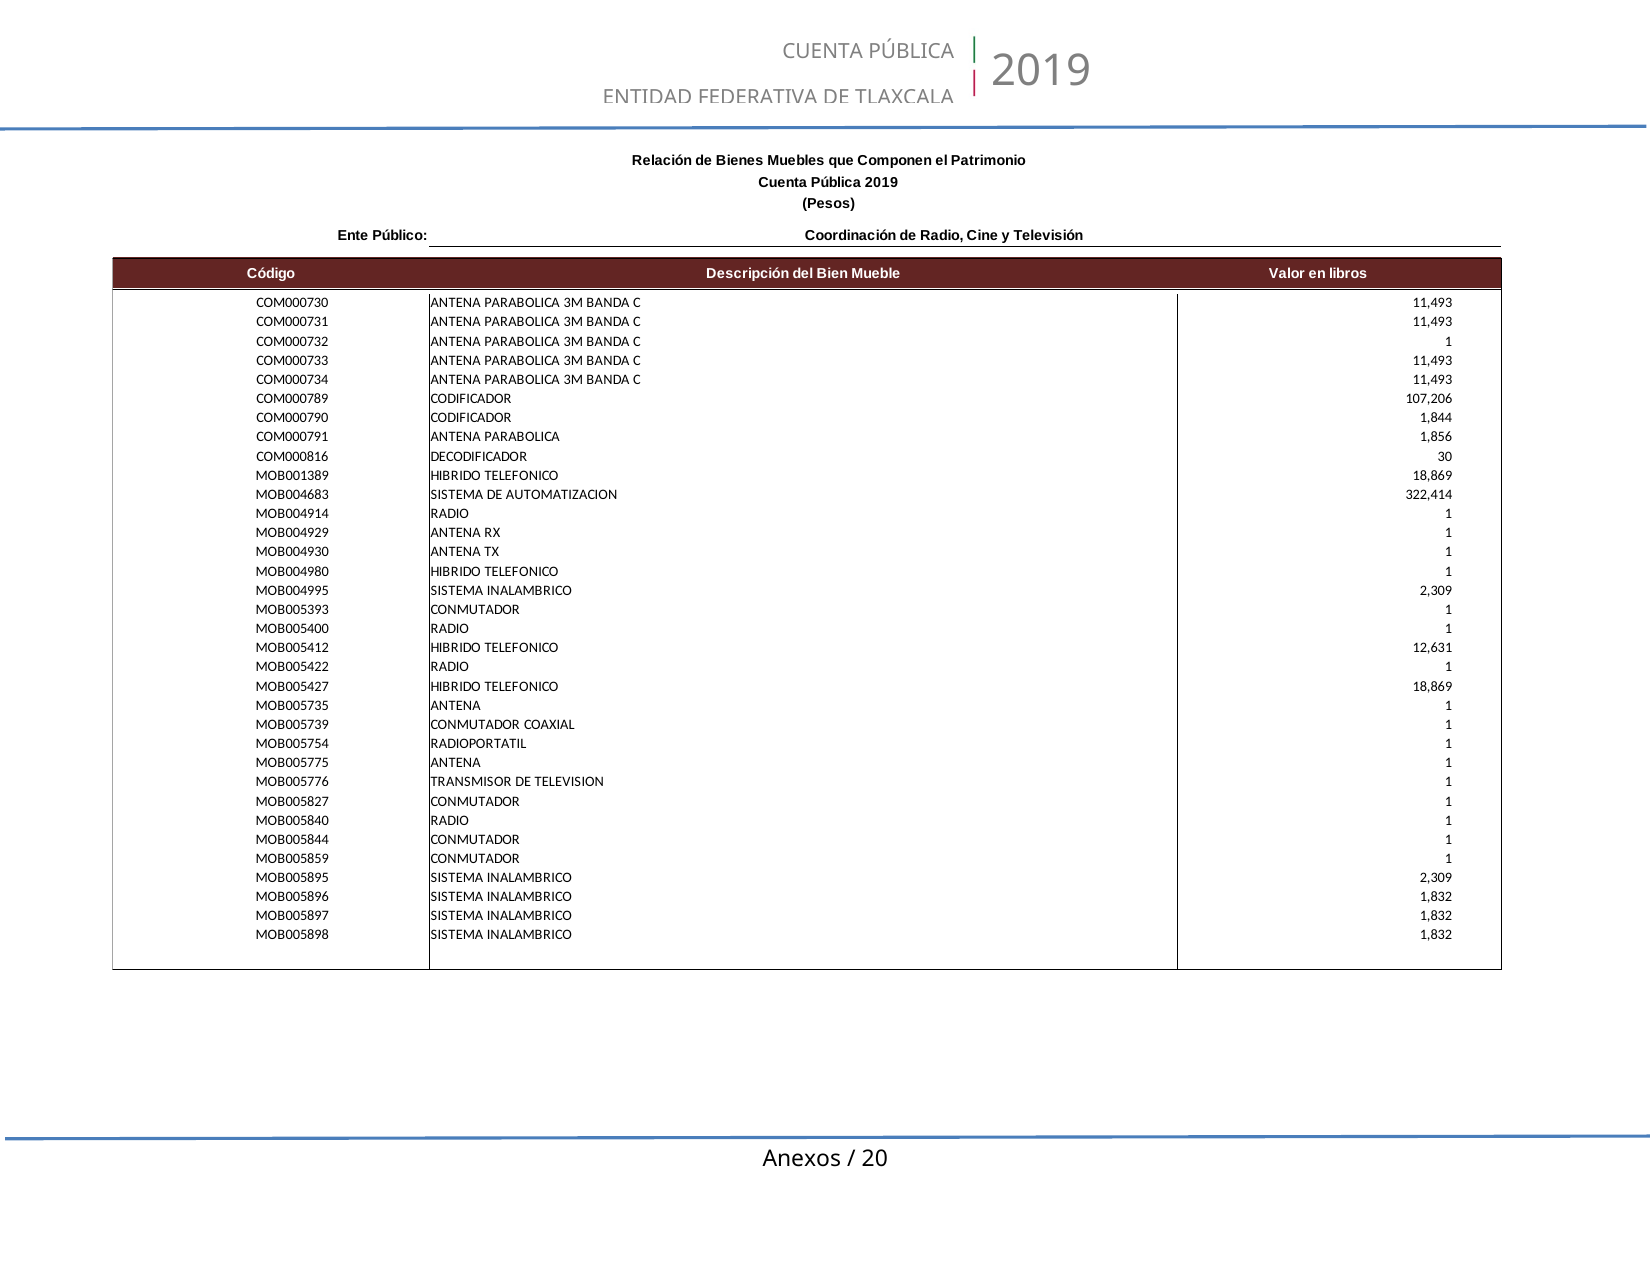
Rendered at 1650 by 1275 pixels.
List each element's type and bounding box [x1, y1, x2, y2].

picture [968, 28, 985, 99]
